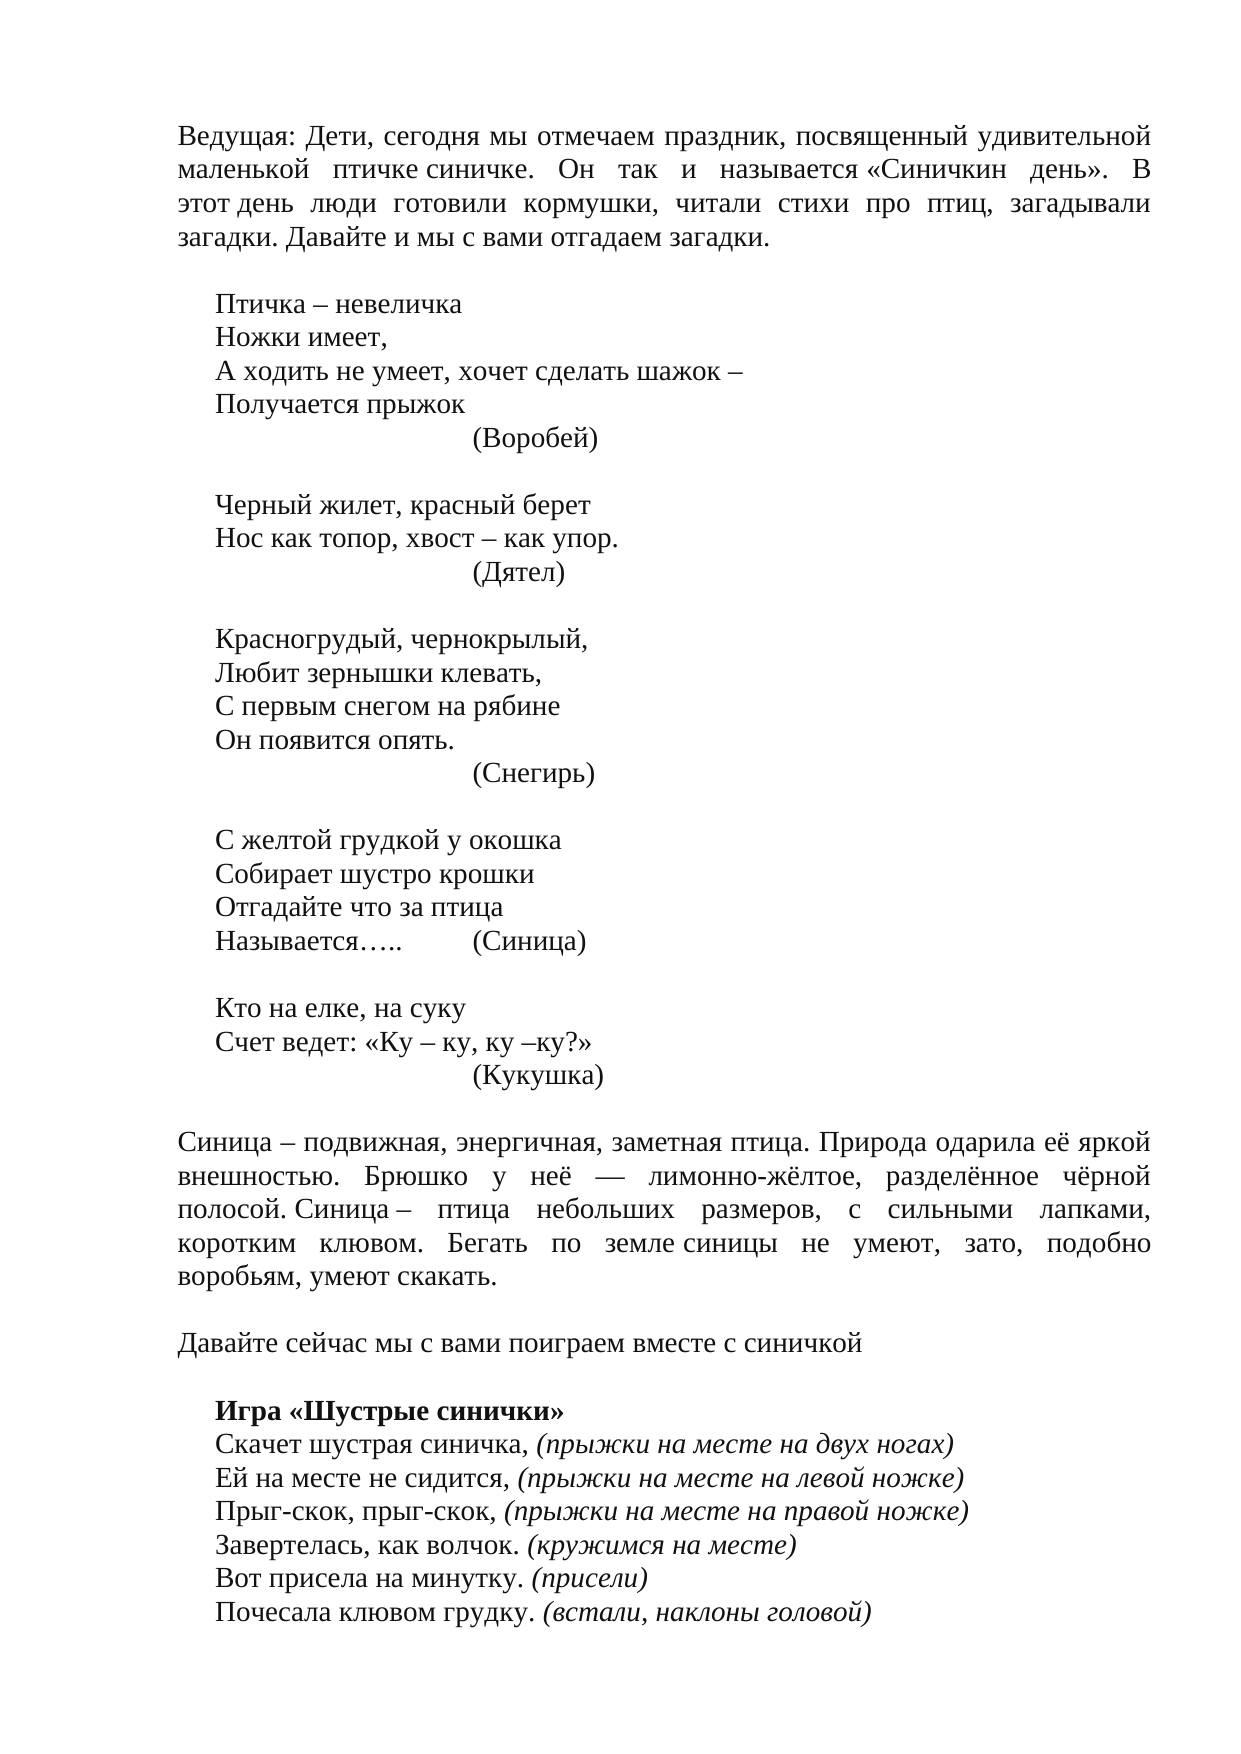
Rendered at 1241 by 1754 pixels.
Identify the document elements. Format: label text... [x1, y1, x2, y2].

text Называется….. (Синица) [177, 923, 1152, 957]
text Давайте сейчас мы с вами поиграем вместе с синичкой [177, 1326, 1152, 1359]
text А ходить не умеет, хочет сделать шажок – [177, 353, 1152, 386]
text (Кукушка) [177, 1057, 1152, 1091]
text (Дятел) [177, 554, 1152, 588]
text Прыг-скок, прыг-скок, (прыжки на месте на правой ножке) [177, 1493, 1152, 1527]
text Игра «Шустрые синички» [177, 1393, 1152, 1426]
text Получается прыжок [177, 386, 1152, 420]
text Скачет шустрая синичка, (прыжки на месте на двух ногах) [177, 1426, 1152, 1460]
text Ведущая: Дети, сегодня мы отмечаем праздник, посвященный удивительной маленькой птичке синичке. Он так и называется «Синичкин день». В этот день люди готовили кормушки, читали стихи про птиц, загадывали загадки. Давайте и мы с вами отгадаем загадки. [177, 118, 1152, 252]
text Кто на елке, на суку [177, 990, 1152, 1024]
text С первым снегом на рябине [177, 688, 1152, 722]
text Синица – подвижная, энергичная, заметная птица. Природа одарила её яркой внешностью. Брюшко у неё — лимонно-жёлтое, разделённое чёрной полосой. Синица – птица небольших размеров, с сильными лапками, коротким клювом. Бегать по земле синицы не умеют, зато, подобно воробьям, умеют скакать. [177, 1124, 1152, 1292]
text Любит зернышки клевать, [177, 655, 1152, 688]
text Счет ведет: «Ку – ку, ку –ку?» [177, 1024, 1152, 1057]
text (Воробей) [177, 420, 1152, 453]
text Ножки имеет, [177, 319, 1152, 353]
text Черный жилет, красный берет [177, 487, 1152, 521]
text Собирает шустро крошки [177, 856, 1152, 889]
text С желтой грудкой у окошка [177, 822, 1152, 856]
text Ей на месте не сидится, (прыжки на месте на левой ножке) [177, 1460, 1152, 1493]
text Отгадайте что за птица [177, 889, 1152, 923]
text Птичка – невеличка [177, 286, 1152, 319]
text (Снегирь) [177, 755, 1152, 789]
text Он появится опять. [177, 722, 1152, 755]
text Почесала клювом грудку. (встали, наклоны головой) [177, 1594, 1152, 1627]
text Завертелась, как волчок. (кружимся на месте) [177, 1527, 1152, 1560]
text Нос как топор, хвост – как упор. [177, 521, 1152, 554]
text Красногрудый, чернокрылый, [177, 621, 1152, 655]
text Вот присела на минутку. (присели) [177, 1560, 1152, 1594]
